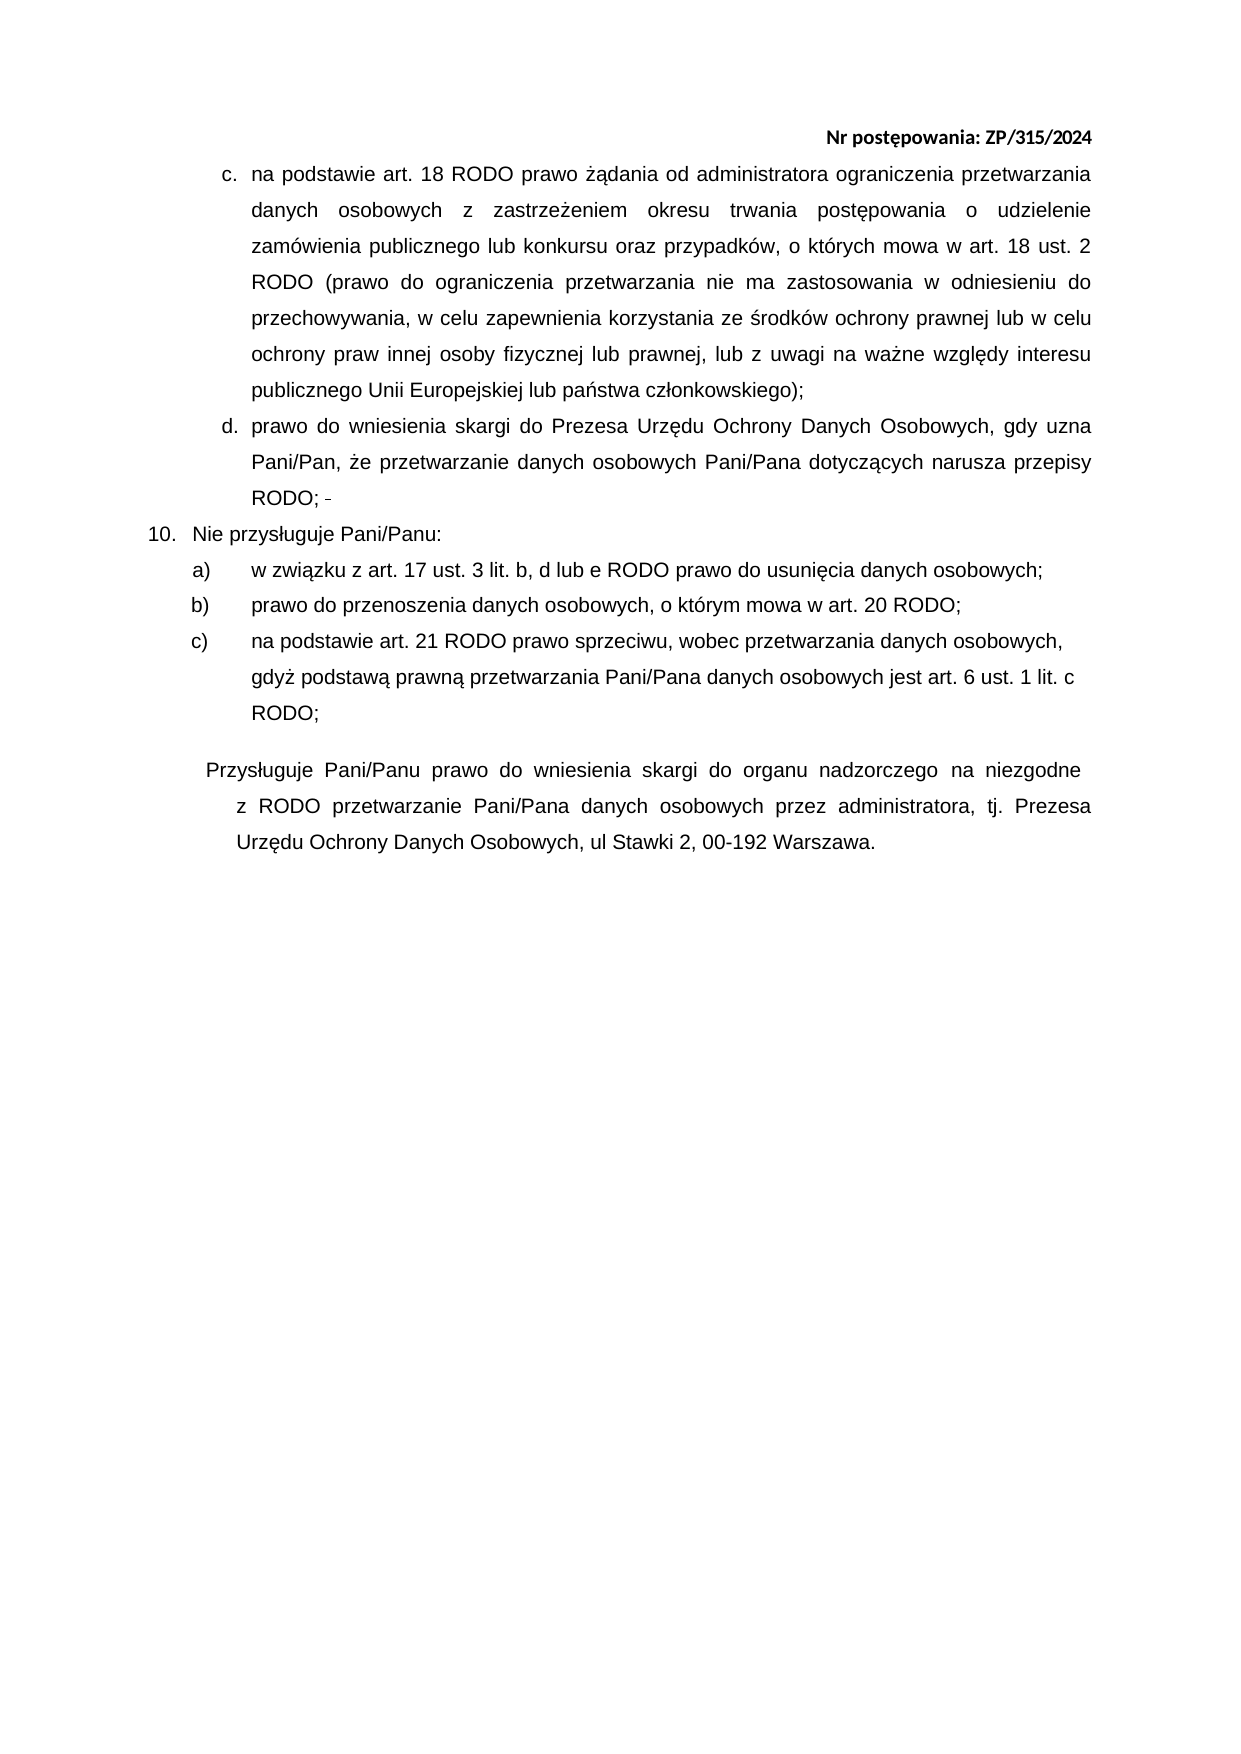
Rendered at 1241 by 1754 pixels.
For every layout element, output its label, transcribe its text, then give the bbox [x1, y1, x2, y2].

text Przysługuje Pani/Panu prawo do wniesienia skargi do organu nadzorczego na niezgodne z RODO przetwarzanie Pani/Pana danych osobowych przez administratora, tj. Prezesa Urzędu Ochrony Danych Osobowych, ul Stawki 2, 00-192 Warszawa. [206, 758, 1093, 854]
list a) w związku z art. 17 ust. 3 lit. b, d lub e RODO prawo do usunięcia danych osobowych; [192, 557, 1093, 581]
list prawo do wniesienia skargi do Prezesa Urzędu Ochrony Danych Osobowych, gdy uzna Pani/Pan, że przetwarzanie danych osobowych Pani/Pana dotyczących narusza przepisy RODO; [221, 414, 1093, 509]
list c) na podstawie art. 21 RODO prawo sprzeciwu, wobec przetwarzania danych osobowych, gdyż podstawą prawną przetwarzania Pani/Pana danych osobowych jest art. 6 ust. 1 lit. c RODO; [191, 629, 1093, 725]
list na podstawie art. 18 RODO prawo żądania od administratora ograniczenia przetwarzania danych osobowych z zastrzeżeniem okresu trwania postępowania o udzielenie zamówienia publicznego lub konkursu oraz przypadków, o których mowa w art. 18 ust. 2 RODO (prawo do ograniczenia przetwarzania nie ma zastosowania w odniesieniu do przechowywania, w celu zapewnienia korzystania ze środków ochrony prawnej lub w celu ochrony praw innej osoby fizycznej lub prawnej, lub z uwagi na ważne względy interesu publicznego Unii Europejskiej lub państwa członkowskiego); [221, 162, 1093, 402]
list b) prawo do przenoszenia danych osobowych, o którym mowa w art. 20 RODO; [191, 593, 1093, 617]
list Nie przysługuje Pani/Panu: [148, 521, 1093, 545]
